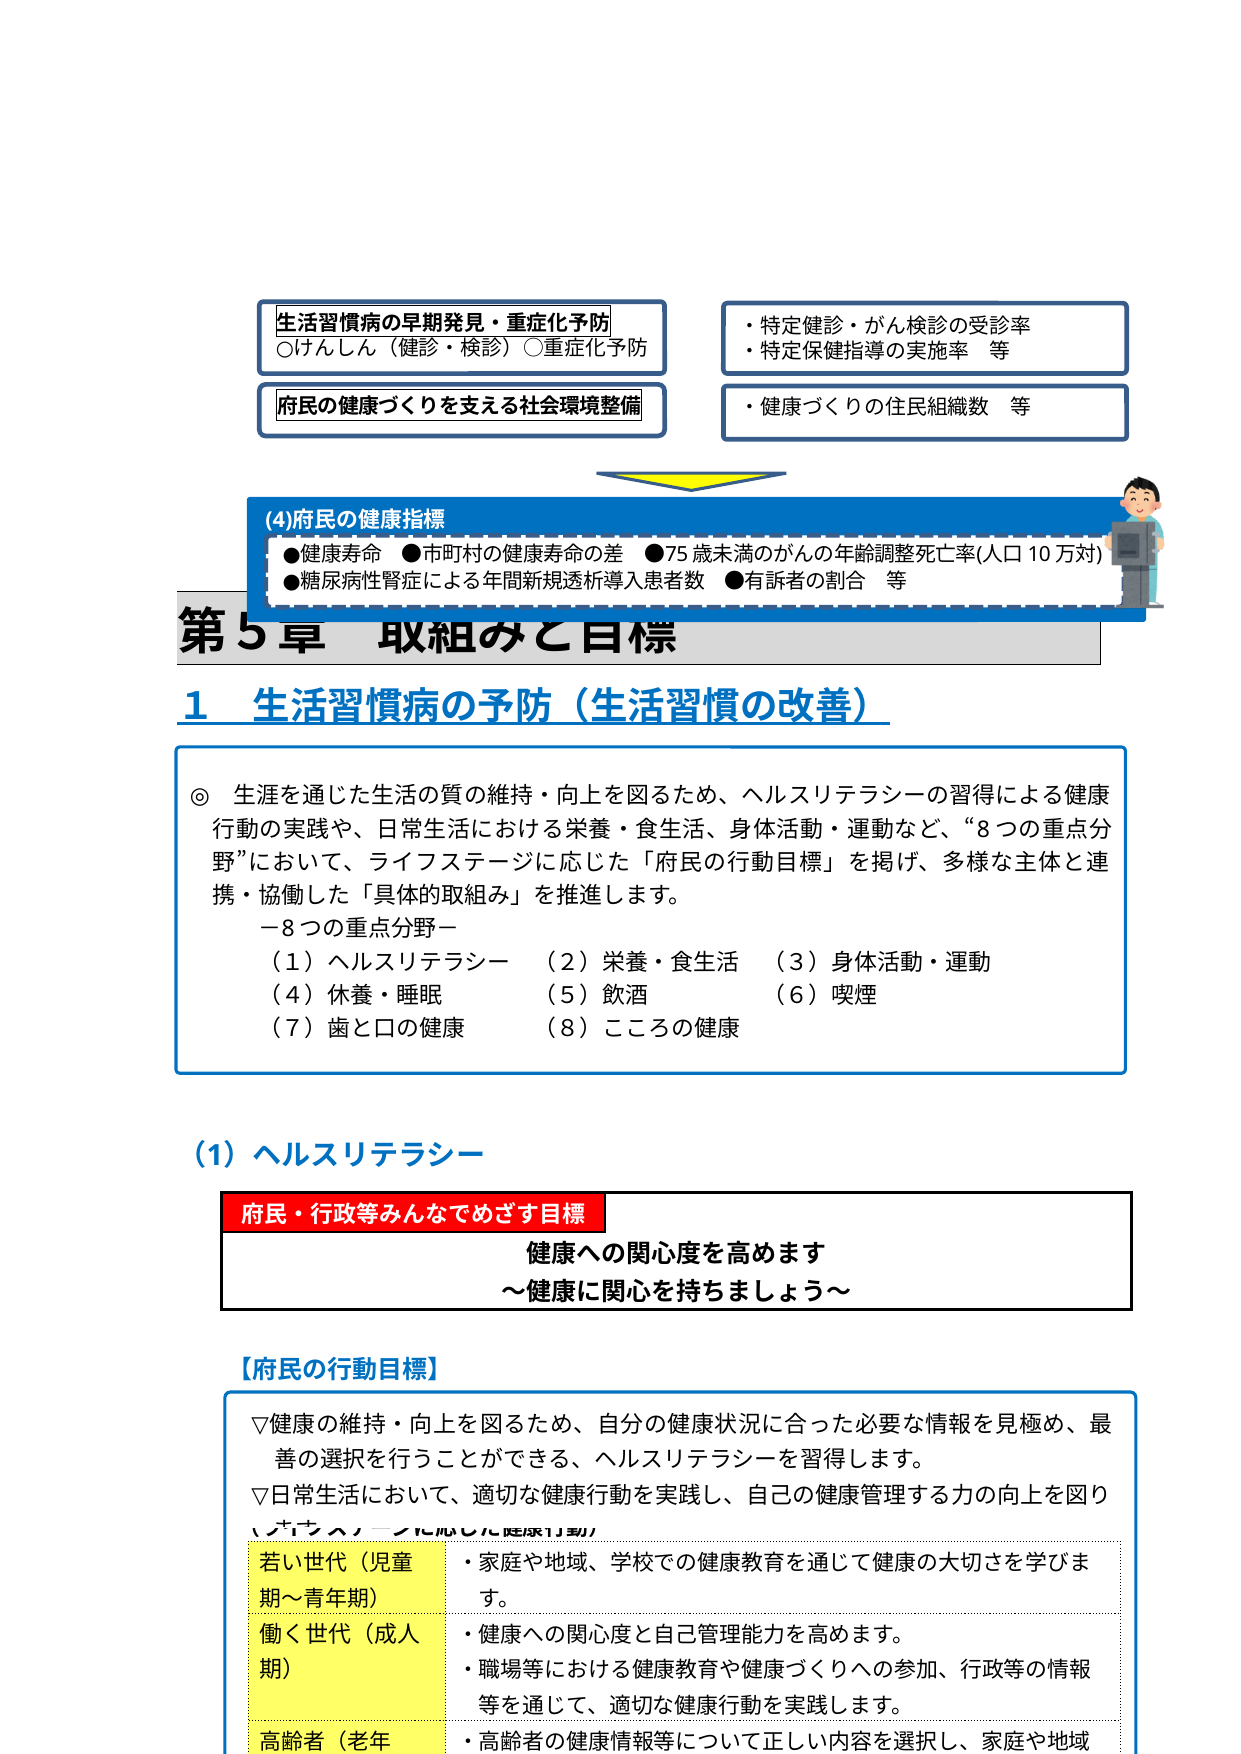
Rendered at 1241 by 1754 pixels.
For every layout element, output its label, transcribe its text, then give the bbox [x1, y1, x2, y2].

table_header 府民・行政等みんなでめざす目標 [223, 1194, 604, 1231]
text （1）ヘルスリテラシー [177, 1116, 1122, 1191]
table_cell 健康への関心度を高めます ～健康に関心を持ちましょう～ [223, 1231, 1130, 1308]
text 【府民の行動目標】 [177, 1349, 1122, 1386]
picture [1087, 474, 1188, 611]
subtitle １ 生活習慣病の予防（生活習慣の改善） [177, 666, 1122, 741]
table_header [606, 1194, 1130, 1231]
subtitle 第５章 取組みと目標 [177, 622, 1122, 666]
